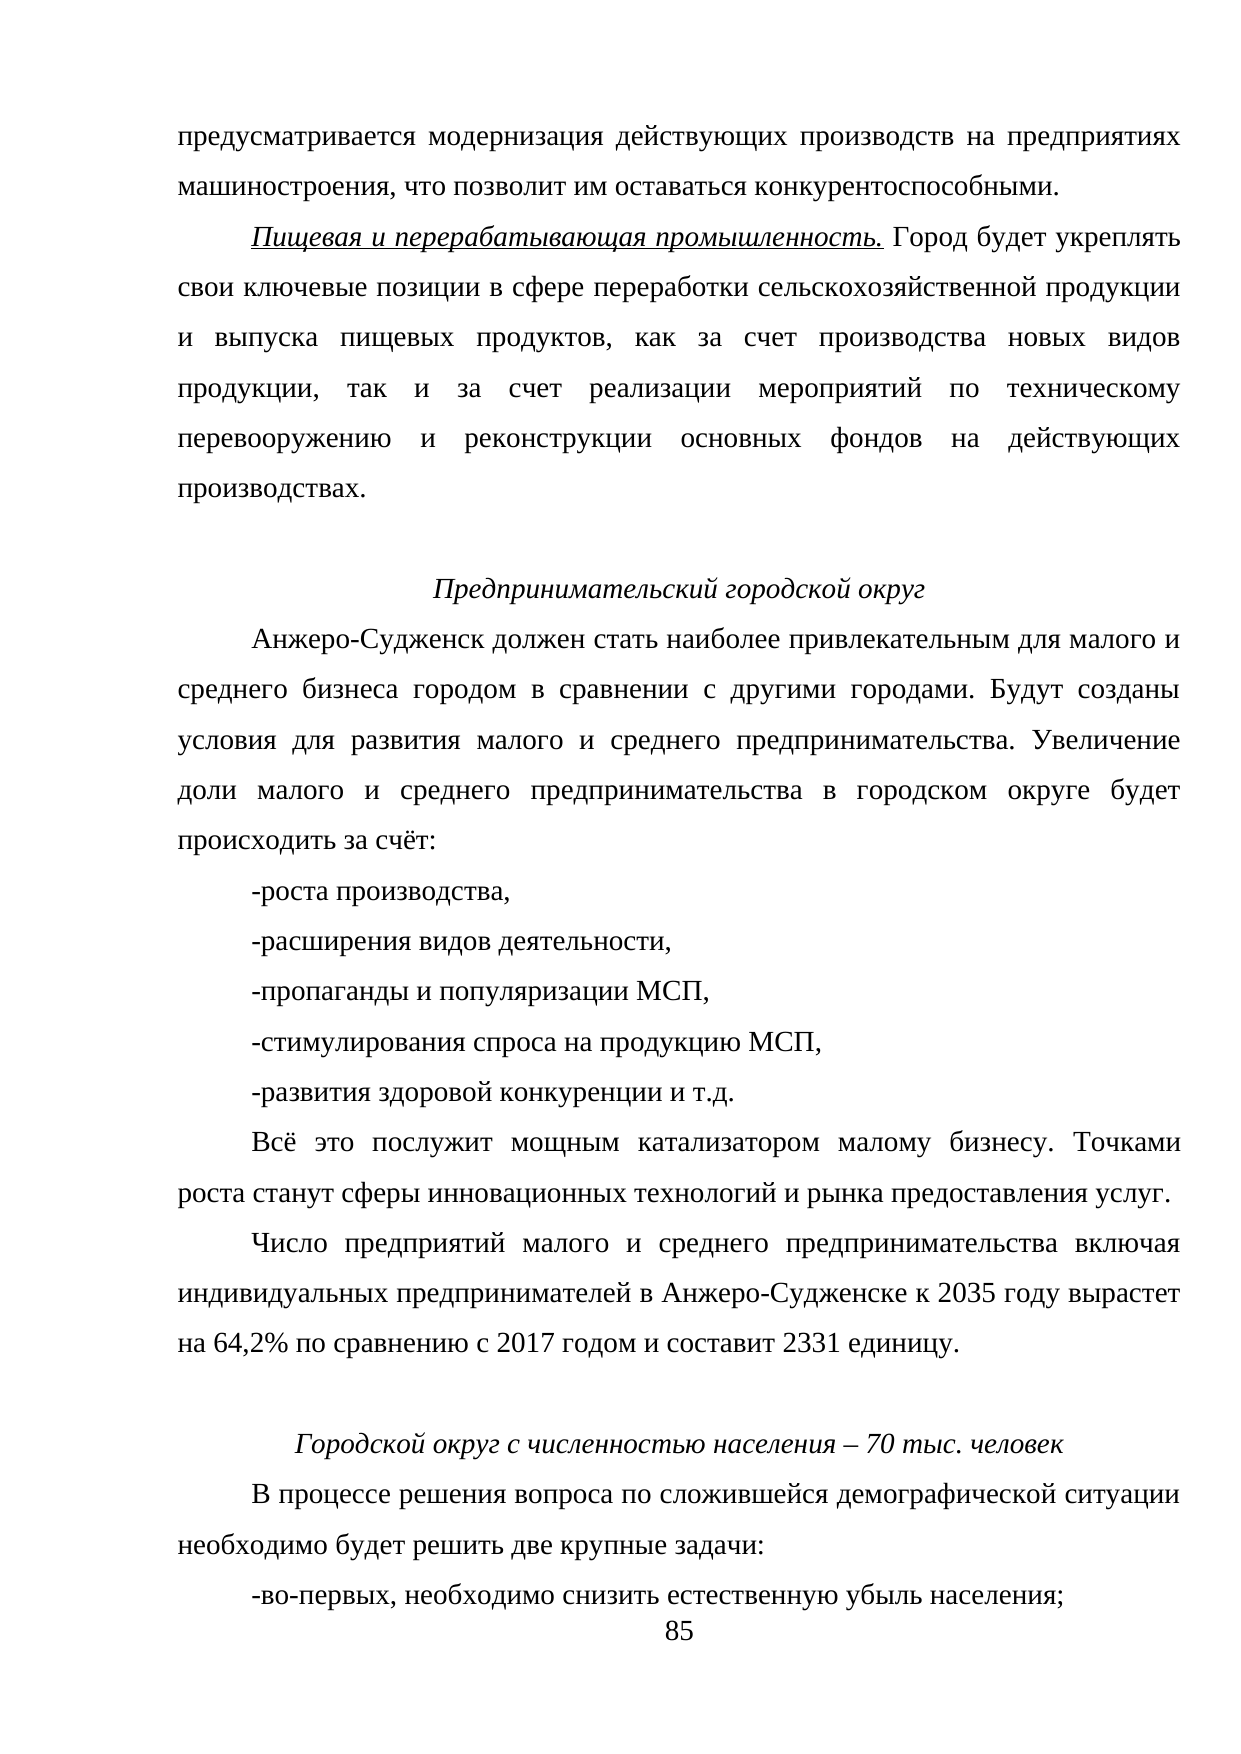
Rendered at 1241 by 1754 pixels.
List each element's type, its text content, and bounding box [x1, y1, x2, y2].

text Всё это послужит мощным катализатором малому бизнесу. Точками роста станут сферы инновационных технологий и рынка предоставления услуг. [177, 1124, 1181, 1208]
text -стимулирования спроса на продукцию МСП, [177, 1024, 1181, 1057]
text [177, 118, 1181, 202]
text -роста производства, [177, 873, 1181, 906]
text Число предприятий малого и среднего предпринимательства включая индивидуальных предпринимателей в Анжеро-Судженске к 2035 году вырастет на 64,2% по сравнению с 2017 годом и составит 2331 единицу. [177, 1225, 1181, 1359]
text Анжеро-Судженск должен стать наиболее привлекательным для малого и среднего бизнеса городом в сравнении с другими городами. Будут созданы условия для развития малого и среднего предпринимательства. Увеличение доли малого и среднего предпринимательства в городском округе будет происходить за счёт: [177, 621, 1181, 856]
text Пищевая и перерабатывающая промышленность. Город будет укреплять свои ключевые позиции в сфере переработки сельскохозяйственной продукции и выпуска пищевых продуктов, как за счет производства новых видов продукции, так и за счет реализации мероприятий по техническому перевооружению и реконструкции основных фондов на действующих производствах. [177, 219, 1181, 504]
text -пропаганды и популяризации МСП, [177, 973, 1181, 1007]
text В процессе решения вопроса по сложившейся демографической ситуации необходимо будет решить две крупные задачи: [177, 1477, 1181, 1560]
text -развития здоровой конкуренции и т.д. [177, 1074, 1181, 1108]
text -расширения видов деятельности, [177, 923, 1181, 957]
text -во-первых, необходимо снизить естественную убыль населения; [177, 1577, 1181, 1611]
text Городской округ с численностью населения – 70 тыс. человек [177, 1426, 1181, 1460]
text Предпринимательский городской округ [177, 571, 1181, 604]
